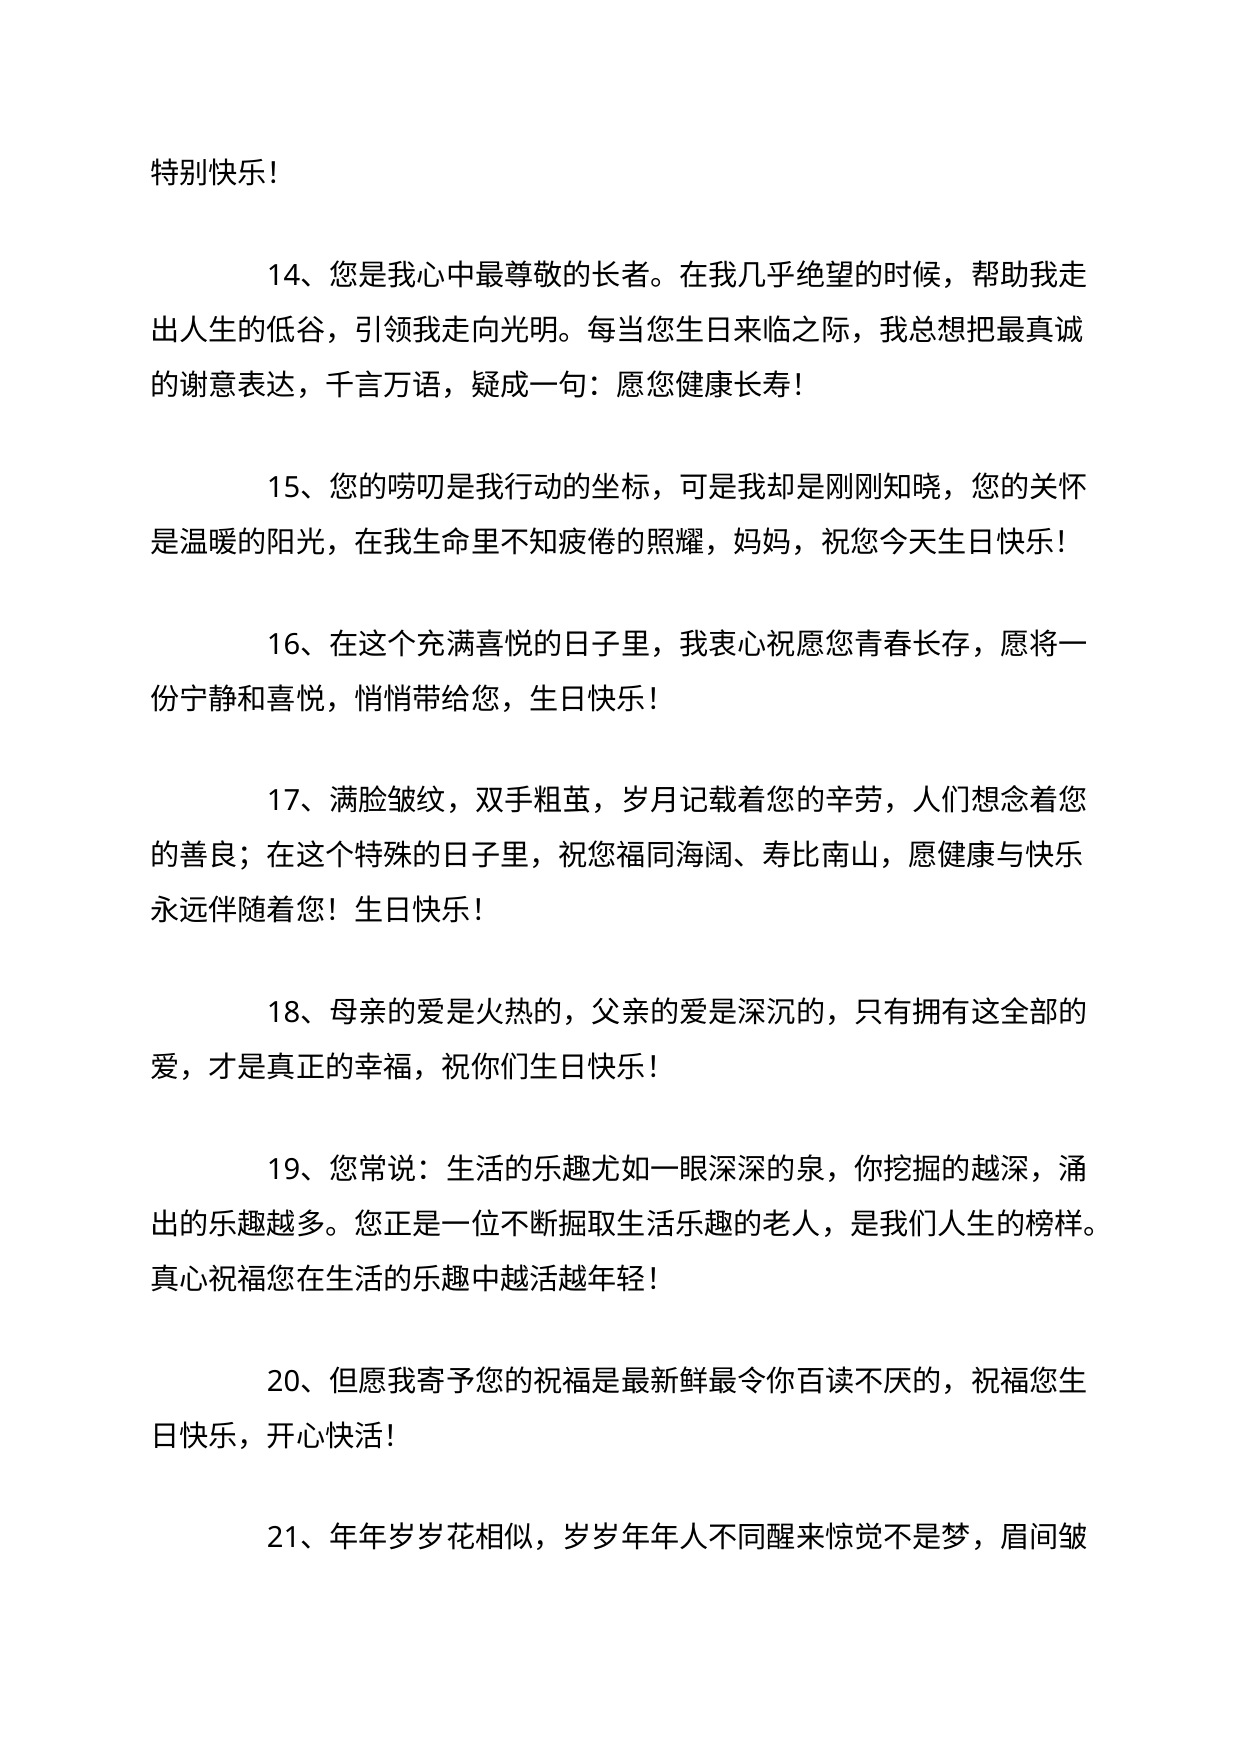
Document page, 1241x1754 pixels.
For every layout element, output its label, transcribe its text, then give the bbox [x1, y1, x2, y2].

text 19、您常说：生活的乐趣尤如一眼深深的泉，你挖掘的越深，涌出的乐趣越多。您正是一位不断掘取生活乐趣的老人，是我们人生的榜样。真心祝福您在生活的乐趣中越活越年轻！ [150, 1145, 1090, 1298]
text 16、在这个充满喜悦的日子里，我衷心祝愿您青春长存，愿将一份宁静和喜悦，悄悄带给您，生日快乐！ [150, 620, 1090, 717]
text 15、您的唠叨是我行动的坐标，可是我却是刚刚知晓，您的关怀是温暖的阳光，在我生命里不知疲倦的照耀，妈妈，祝您今天生日快乐！ [150, 463, 1090, 561]
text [150, 150, 1090, 192]
text 18、母亲的爱是火热的，父亲的爱是深沉的，只有拥有这全部的爱，才是真正的幸福，祝你们生日快乐！ [150, 989, 1090, 1086]
text 20、但愿我寄予您的祝福是最新鲜最令你百读不厌的，祝福您生日快乐，开心快活！ [150, 1357, 1090, 1454]
text 14、您是我心中最尊敬的长者。在我几乎绝望的时候，帮助我走出人生的低谷，引领我走向光明。每当您生日来临之际，我总想把最真诚的谢意表达，千言万语，疑成一句：愿您健康长寿！ [150, 252, 1090, 404]
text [150, 1514, 1090, 1556]
text 17、满脸皱纹，双手粗茧，岁月记载着您的辛劳，人们想念着您的善良；在这个特殊的日子里，祝您福同海阔、寿比南山，愿健康与快乐永远伴随着您！生日快乐！ [150, 777, 1090, 929]
